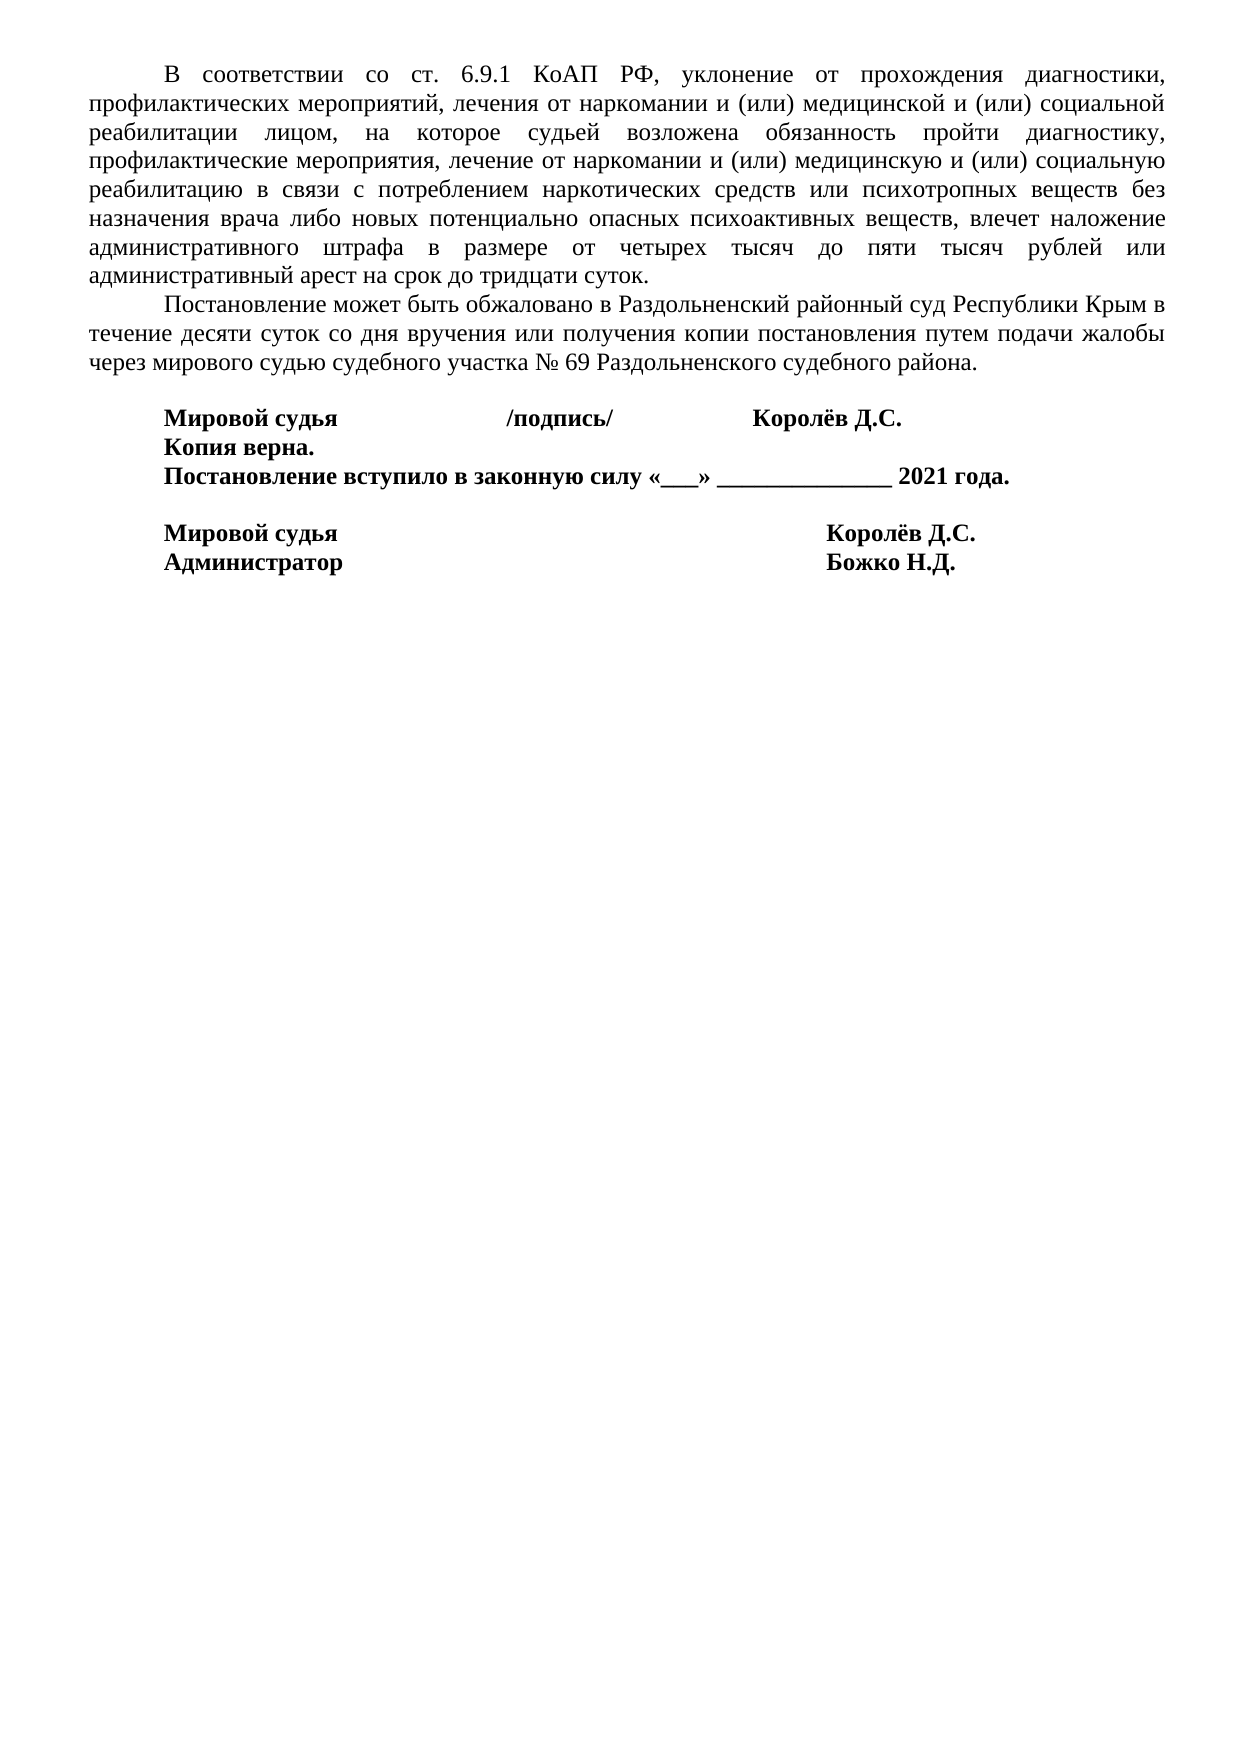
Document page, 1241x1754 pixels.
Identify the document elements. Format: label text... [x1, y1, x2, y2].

text Постановление может быть обжаловано в Раздольненский районный суд Республики Крым в течение десяти суток со дня вручения или получения копии постановления путем подачи жалобы через мирового судью судебного участка № 69 Раздольненского судебного района. [89, 289, 1167, 375]
text В соответствии со ст. 6.9.1 КоАП РФ, уклонение от прохождения диагностики, профилактических мероприятий, лечения от наркомании и (или) медицинской и (или) социальной реабилитации лицом, на которое судьей возложена обязанность пройти диагностику, профилактические мероприятия, лечение от наркомании и (или) медицинскую и (или) социальную реабилитацию в связи с потреблением наркотических средств или психотропных веществ без назначения врача либо новых потенциально опасных психоактивных веществ, влечет наложение административного штрафа в размере от четырех тысяч до пяти тысяч рублей или административный арест на срок до тридцати суток. [89, 59, 1167, 289]
text Копия верна. [89, 432, 1167, 461]
text Мировой судья /подпись/ Королёв Д.С. [89, 403, 1167, 432]
text Постановление вступило в законную силу «___» ______________ 2021 года. [89, 461, 1167, 489]
text Администратор Божко Н.Д. [89, 547, 1167, 576]
text Мировой судья Королёв Д.С. [89, 518, 1167, 547]
